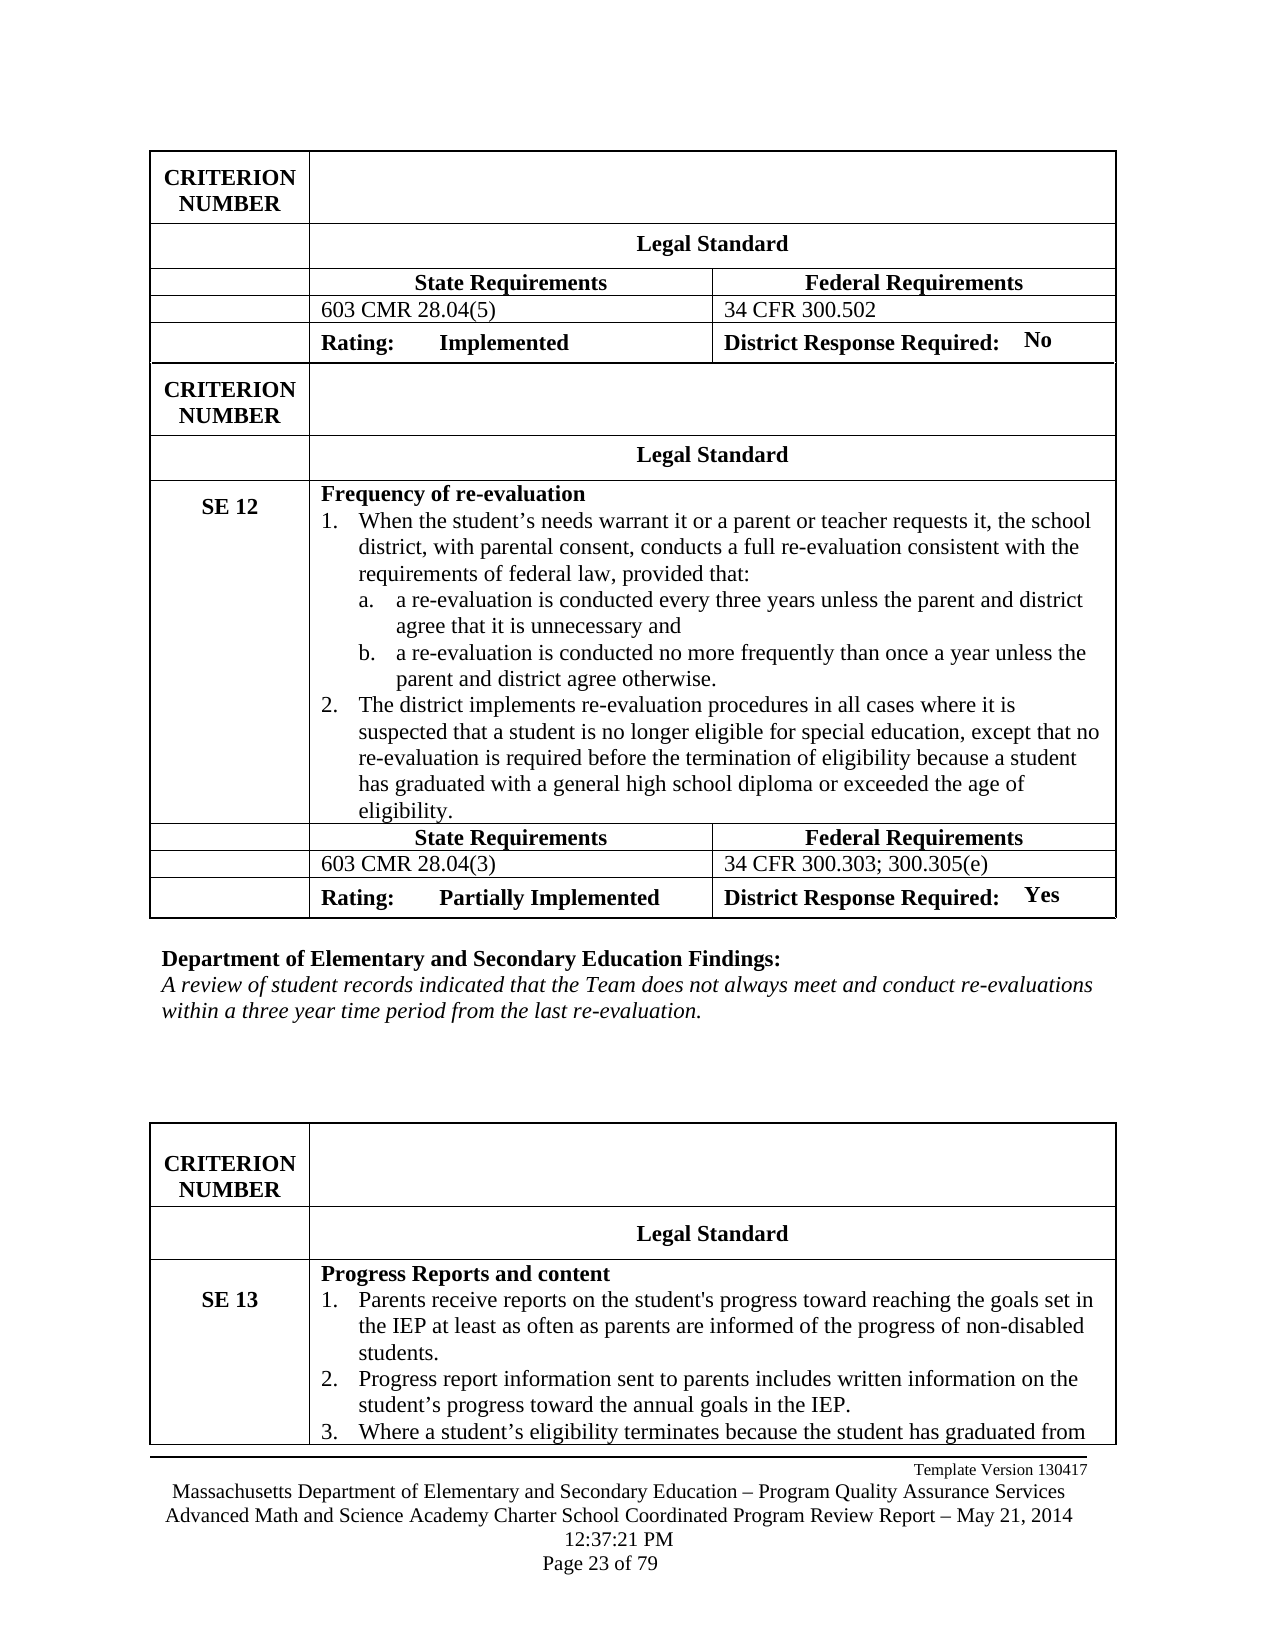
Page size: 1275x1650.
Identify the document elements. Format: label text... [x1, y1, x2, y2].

table_cell [151, 436, 309, 480]
table_cell Yes [1013, 878, 1115, 917]
table_cell [151, 323, 309, 362]
table_header CRITERION NUMBER [151, 1124, 309, 1206]
table_cell Frequency of re-evaluation When the student’s needs warrant it or a parent or teacher requests it, the school district, with parental consent, conducts a full re-evaluation consistent with the requirements of federal law, provided that: a re-evaluation is conducted every three years unless the parent and district agree that it is unnecessary and a re-evaluation is conducted no more frequently than once a year unless the parent and district agree otherwise. The district implements re-evaluation procedures in all cases where it is suspected that a student is no longer eligible for special education, except that no re-evaluation is required before the termination of eligibility because a student has graduated with a general high school diploma or exceeded the age of eligibility. [310, 481, 1115, 823]
table_cell [151, 1207, 309, 1259]
table_cell District Response Required: [713, 878, 1012, 917]
table_cell Partially Implemented [422, 878, 712, 917]
table_cell Legal Standard [310, 436, 1115, 480]
table_cell State Requirements [310, 824, 712, 850]
table_cell [151, 269, 309, 295]
table_cell State Requirements [310, 269, 712, 295]
table_cell [151, 224, 309, 268]
table_cell SE 13 [151, 1260, 309, 1444]
table_cell [151, 824, 309, 850]
table_cell [310, 362, 1115, 434]
table_header Department of Elementary and Secondary Education Findings: [150, 945, 1116, 971]
table_cell No [1013, 323, 1115, 362]
table_header CRITERION NUMBER [151, 152, 309, 223]
table_cell [151, 296, 309, 322]
table_cell Legal Standard [310, 224, 1115, 268]
table_cell Rating: [310, 323, 422, 362]
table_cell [310, 1260, 1115, 1444]
table_cell 34 CFR 300.502 [713, 296, 1115, 322]
table_header [310, 152, 1115, 223]
table_cell CRITERION NUMBER [151, 364, 309, 434]
table_cell Legal Standard [310, 1207, 1115, 1259]
table_cell District Response Required: [713, 323, 1012, 362]
table_cell 34 CFR 300.303; 300.305(e) [713, 851, 1115, 877]
table_cell Rating: [310, 878, 422, 917]
table_cell [151, 878, 309, 917]
table_cell [151, 851, 309, 877]
table_cell A review of student records indicated that the Team does not always meet and conduct re-evaluations within a three year time period from the last re-evaluation. [150, 971, 1116, 1050]
table_cell Federal Requirements [713, 824, 1115, 850]
table_cell 603 CMR 28.04(3) [310, 851, 712, 877]
table_cell Federal Requirements [713, 269, 1115, 295]
table_cell SE 12 [151, 481, 309, 823]
table_cell Implemented [422, 323, 712, 362]
table_cell 603 CMR 28.04(5) [310, 296, 712, 322]
table_header [310, 1124, 1115, 1206]
